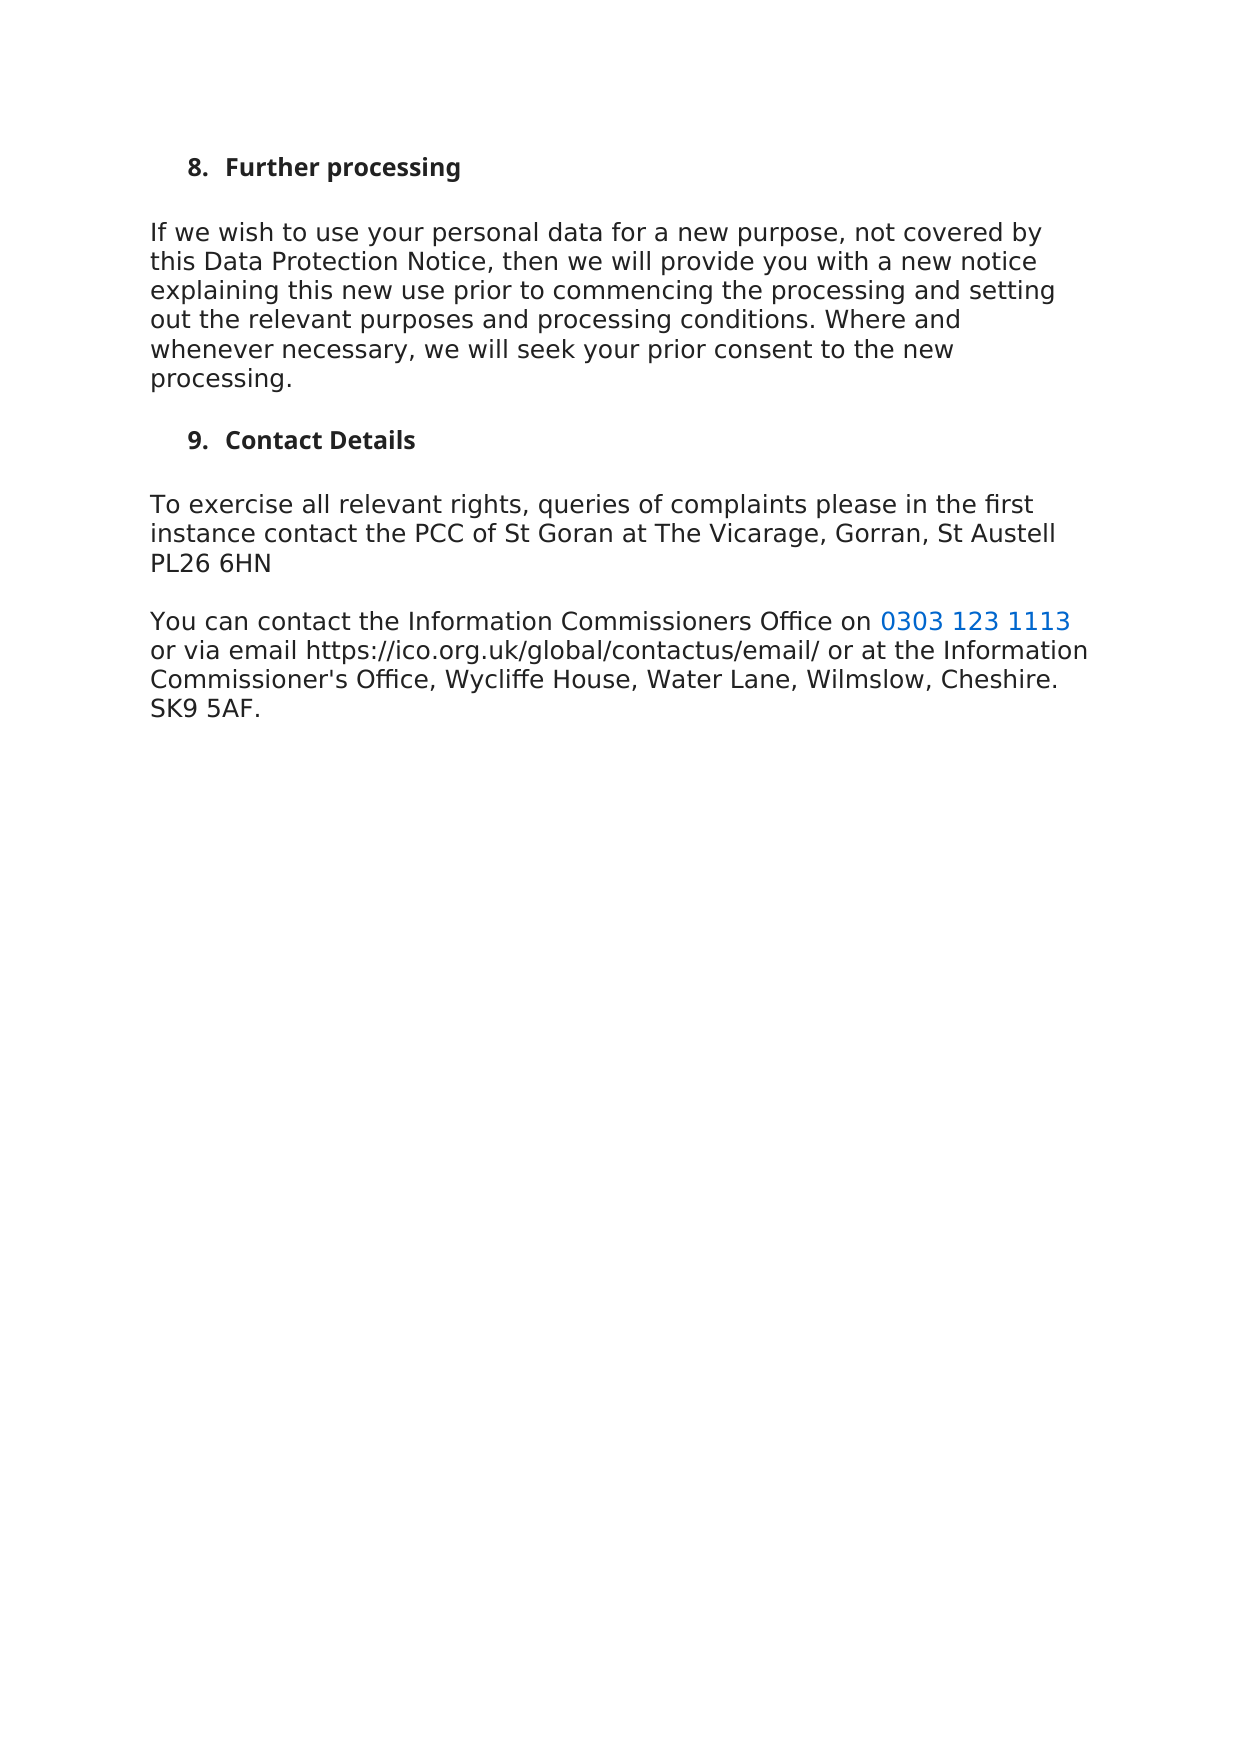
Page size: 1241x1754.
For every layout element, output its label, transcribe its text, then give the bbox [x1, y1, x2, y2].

list Contact Details [187, 422, 1090, 456]
list Further processing [187, 150, 1090, 184]
text If we wish to use your personal data for a new purpose, not covered by this Data Protection Notice, then we will provide you with a new notice explaining this new use prior to commencing the processing and setting out the relevant purposes and processing conditions. Where and whenever necessary, we will seek your prior consent to the new processing. [150, 218, 1090, 393]
text To exercise all relevant rights, queries of complaints please in the first instance contact the PCC of St Goran at The Vicarage, Gorran, St Austell PL26 6HN [150, 490, 1090, 578]
text You can contact the Information Commissioners Office on 0303 123 1113 or via email https://ico.org.uk/global/contactus/email/ or at the Information Commissioner's Office, Wycliffe House, Water Lane, Wilmslow, Cheshire. SK9 5AF. [150, 607, 1090, 724]
